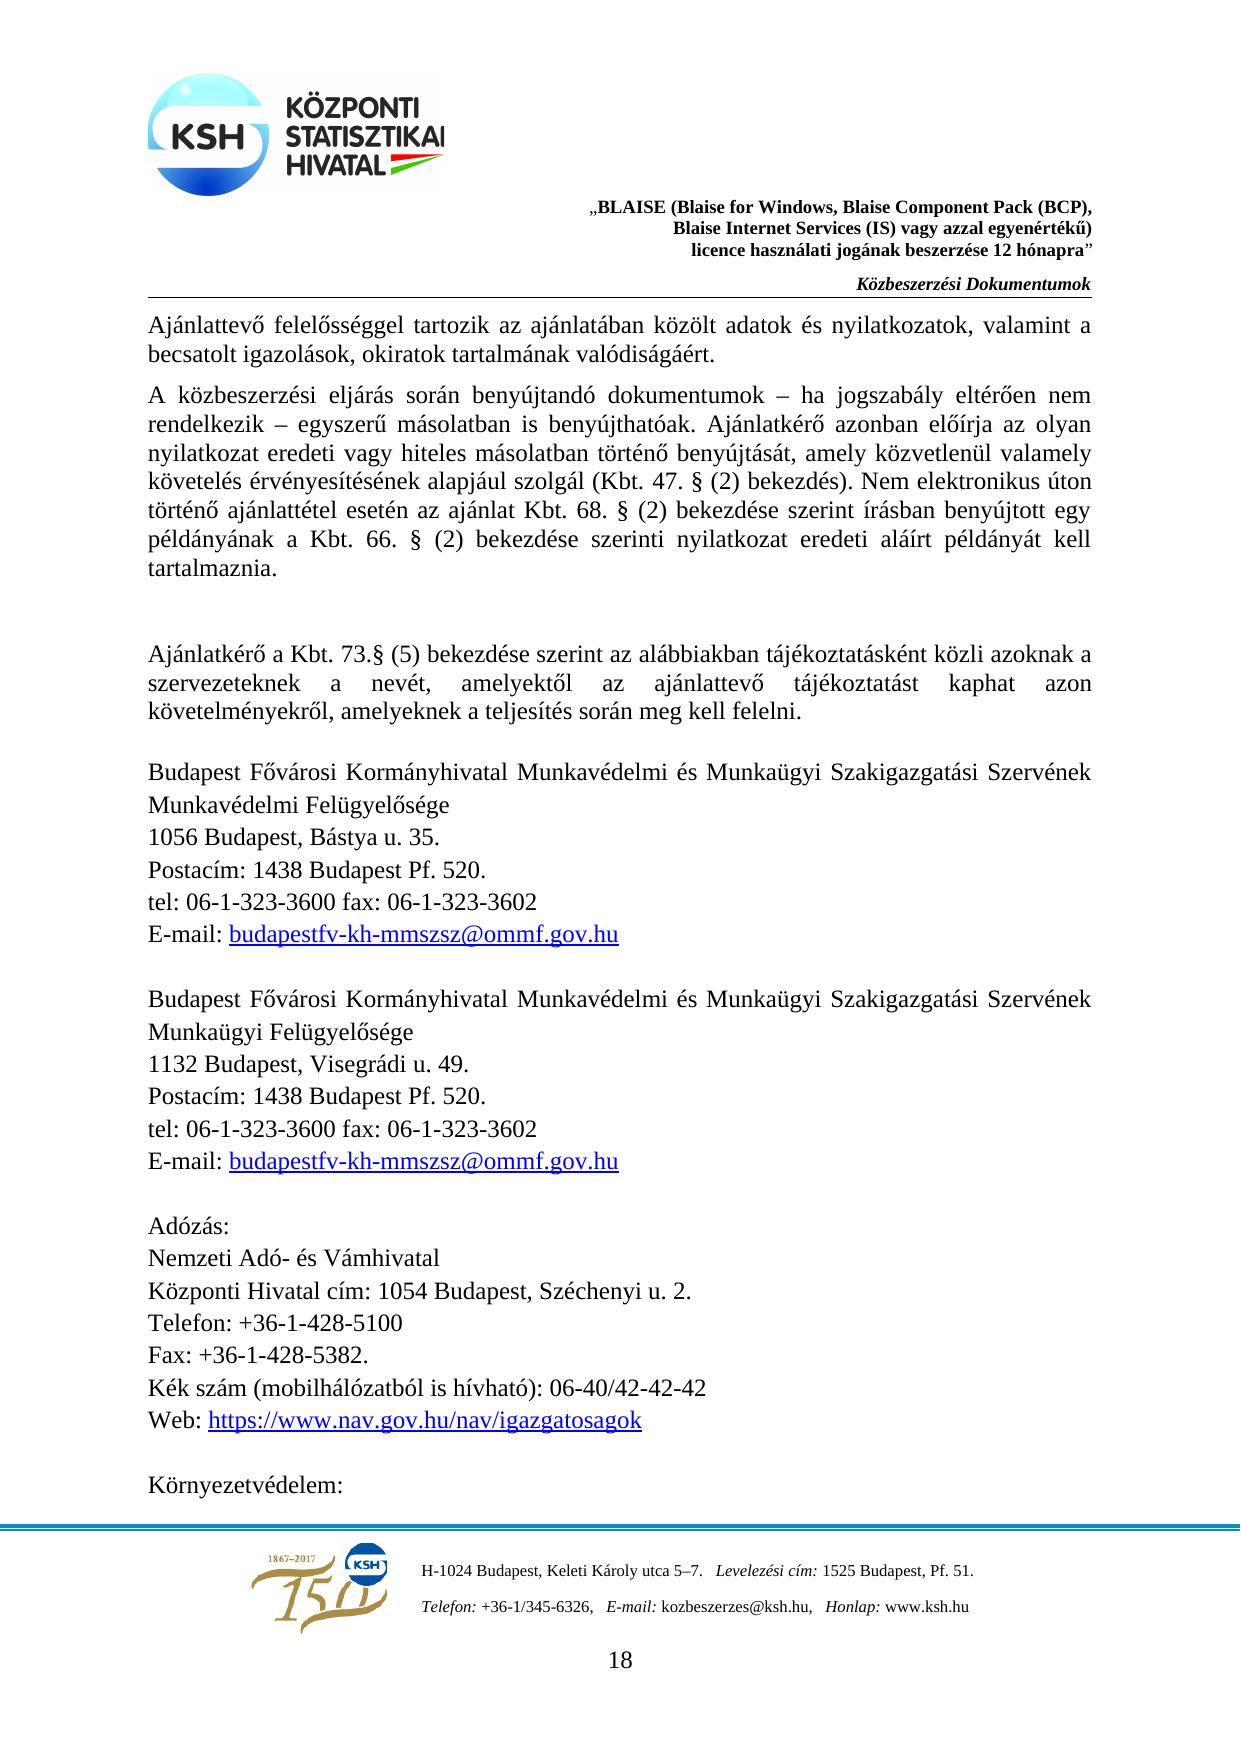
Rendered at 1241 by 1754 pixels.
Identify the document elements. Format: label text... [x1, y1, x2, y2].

list 1056 Budapest, Bástya u. 35. [148, 822, 1092, 851]
text Ajánlattevő felelősséggel tartozik az ajánlatában közölt adatok és nyilatkozatok, valamint a becsatolt igazolások, okiratok tartalmának valódiságáért. [148, 310, 1092, 368]
list Telefon: +36-1-428-5100 [148, 1308, 1092, 1337]
list E-mail: budapestfv-kh-mmszsz@ommf.gov.hu [148, 919, 1092, 948]
list Kék szám (mobilhálózatból is hívható): 06-40/42-42-42 [148, 1373, 1092, 1402]
picture [147, 73, 445, 196]
picture [251, 1543, 388, 1634]
list E-mail: budapestfv-kh-mmszsz@ommf.gov.hu [148, 1146, 1092, 1175]
list Postacím: 1438 Budapest Pf. 520. [148, 1081, 1092, 1110]
list Budapest Fővárosi Kormányhivatal Munkavédelmi és Munkaügyi Szakigazgatási Szervének Munkavédelmi Felügyelősége [148, 757, 1092, 819]
list A közbeszerzési eljárás során benyújtandó dokumentumok – ha jogszabály eltérően nem rendelkezik – egyszerű másolatban is benyújthatóak. Ajánlatkérő azonban előírja az olyan nyilatkozat eredeti vagy hiteles másolatban történő benyújtását, amely közvetlenül valamely követelés érvényesítésének alapjául szolgál (Kbt. 47. § (2) bekezdés). Nem elektronikus úton történő ajánlattétel esetén az ajánlat Kbt. 68. § (2) bekezdése szerint írásban benyújtott egy példányának a Kbt. 66. § (2) bekezdése szerinti nyilatkozat eredeti aláírt példányát kell tartalmaznia. [148, 380, 1092, 581]
list Környezetvédelem: [148, 1470, 1092, 1499]
list Központi Hivatal cím: 1054 Budapest, Széchenyi u. 2. [148, 1276, 1092, 1304]
list tel: 06-1-323-3600 fax: 06-1-323-3602 [148, 1114, 1092, 1143]
list 1132 Budapest, Visegrádi u. 49. [148, 1049, 1092, 1078]
list Fax: +36-1-428-5382. [148, 1341, 1092, 1369]
list Ajánlatkérő a Kbt. 73.§ (5) bekezdése szerint az alábbiakban tájékoztatásként közli azoknak a szervezeteknek a nevét, amelyektől az ajánlattevő tájékoztatást kaphat azon követelményekről, amelyeknek a teljesítés során meg kell felelni. [148, 639, 1092, 725]
list tel: 06-1-323-3600 fax: 06-1-323-3602 [148, 887, 1092, 916]
list Adózás: [148, 1211, 1092, 1240]
list Postacím: 1438 Budapest Pf. 520. [148, 855, 1092, 883]
list Web: https://www.nav.gov.hu/nav/igazgatosagok [148, 1405, 1092, 1434]
list Budapest Fővárosi Kormányhivatal Munkavédelmi és Munkaügyi Szakigazgatási Szervének Munkaügyi Felügyelősége [148, 984, 1092, 1045]
list Nemzeti Adó- és Vámhivatal [148, 1243, 1092, 1272]
